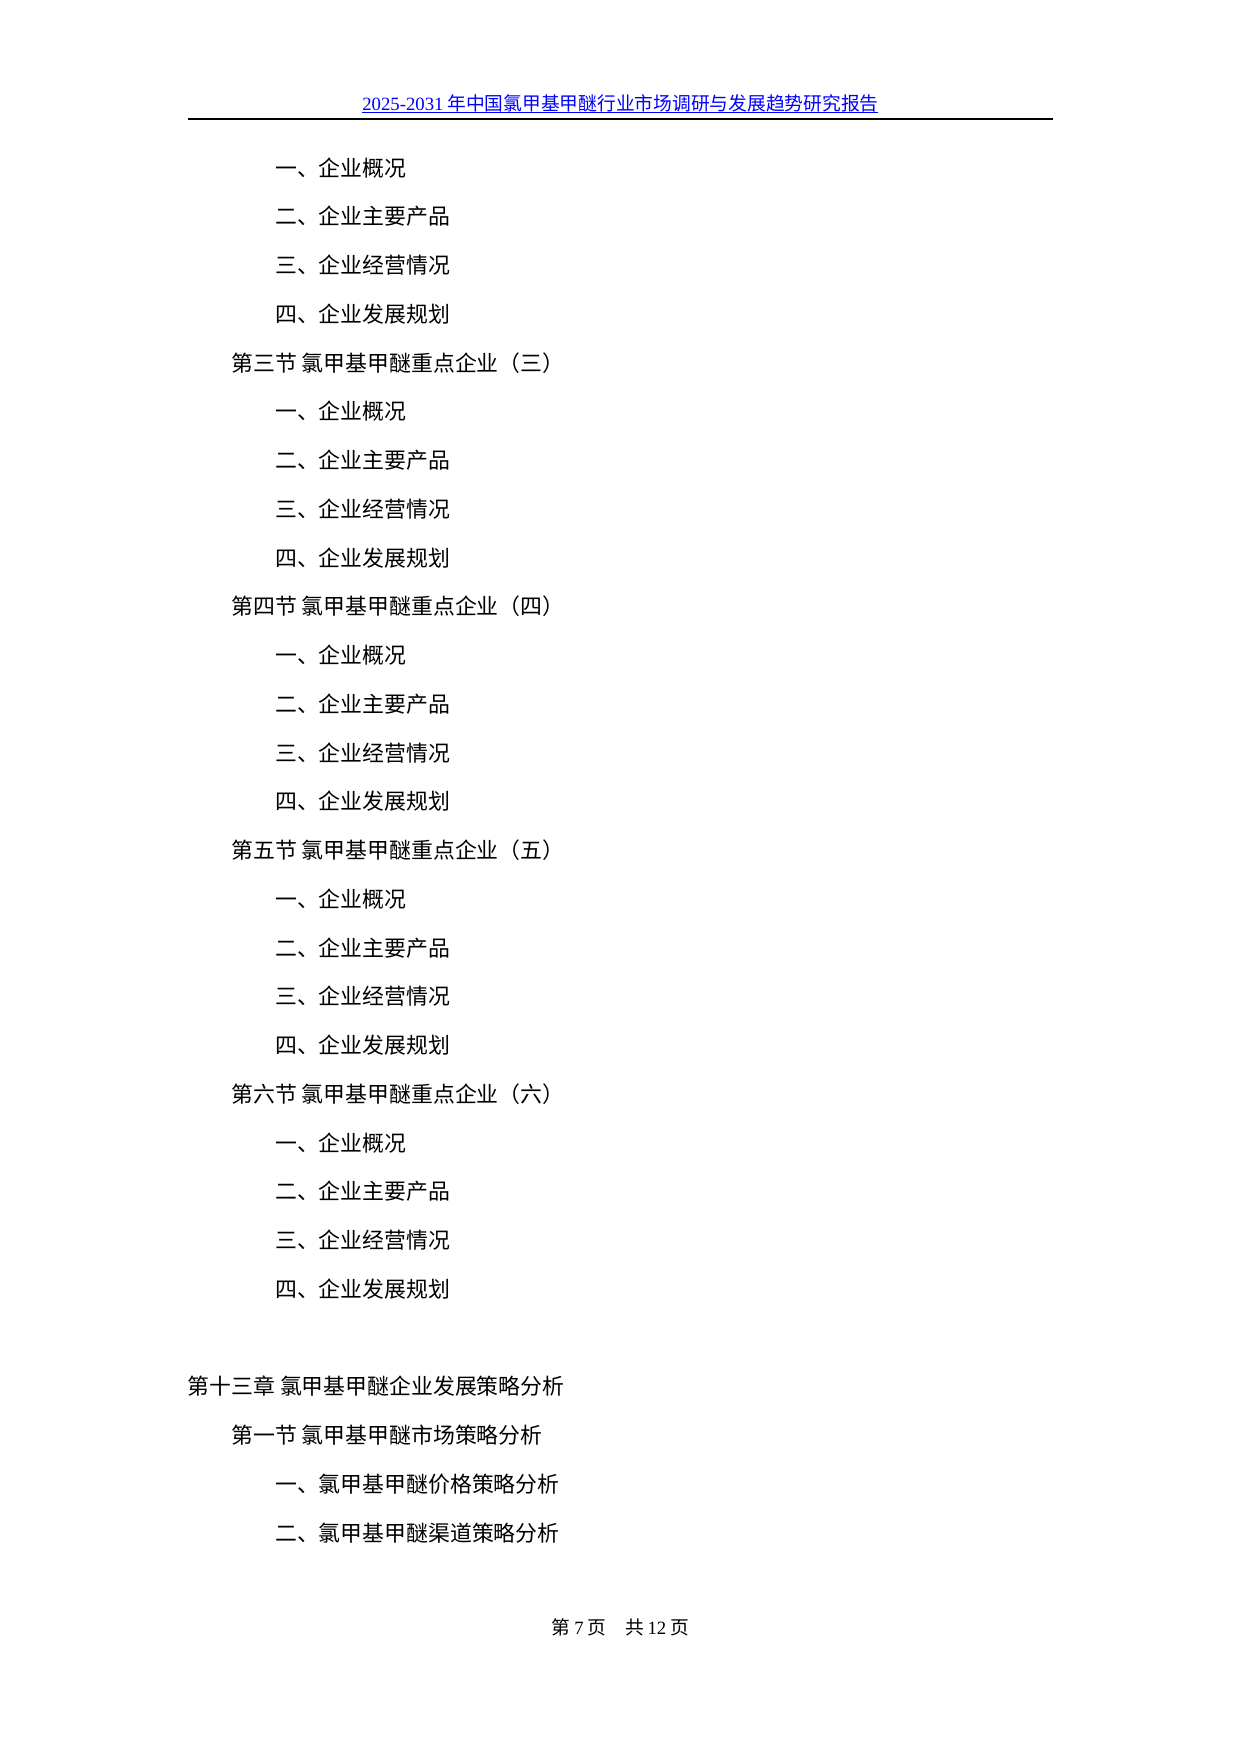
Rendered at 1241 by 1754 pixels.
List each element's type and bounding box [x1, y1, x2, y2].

text [187, 150, 1053, 1548]
